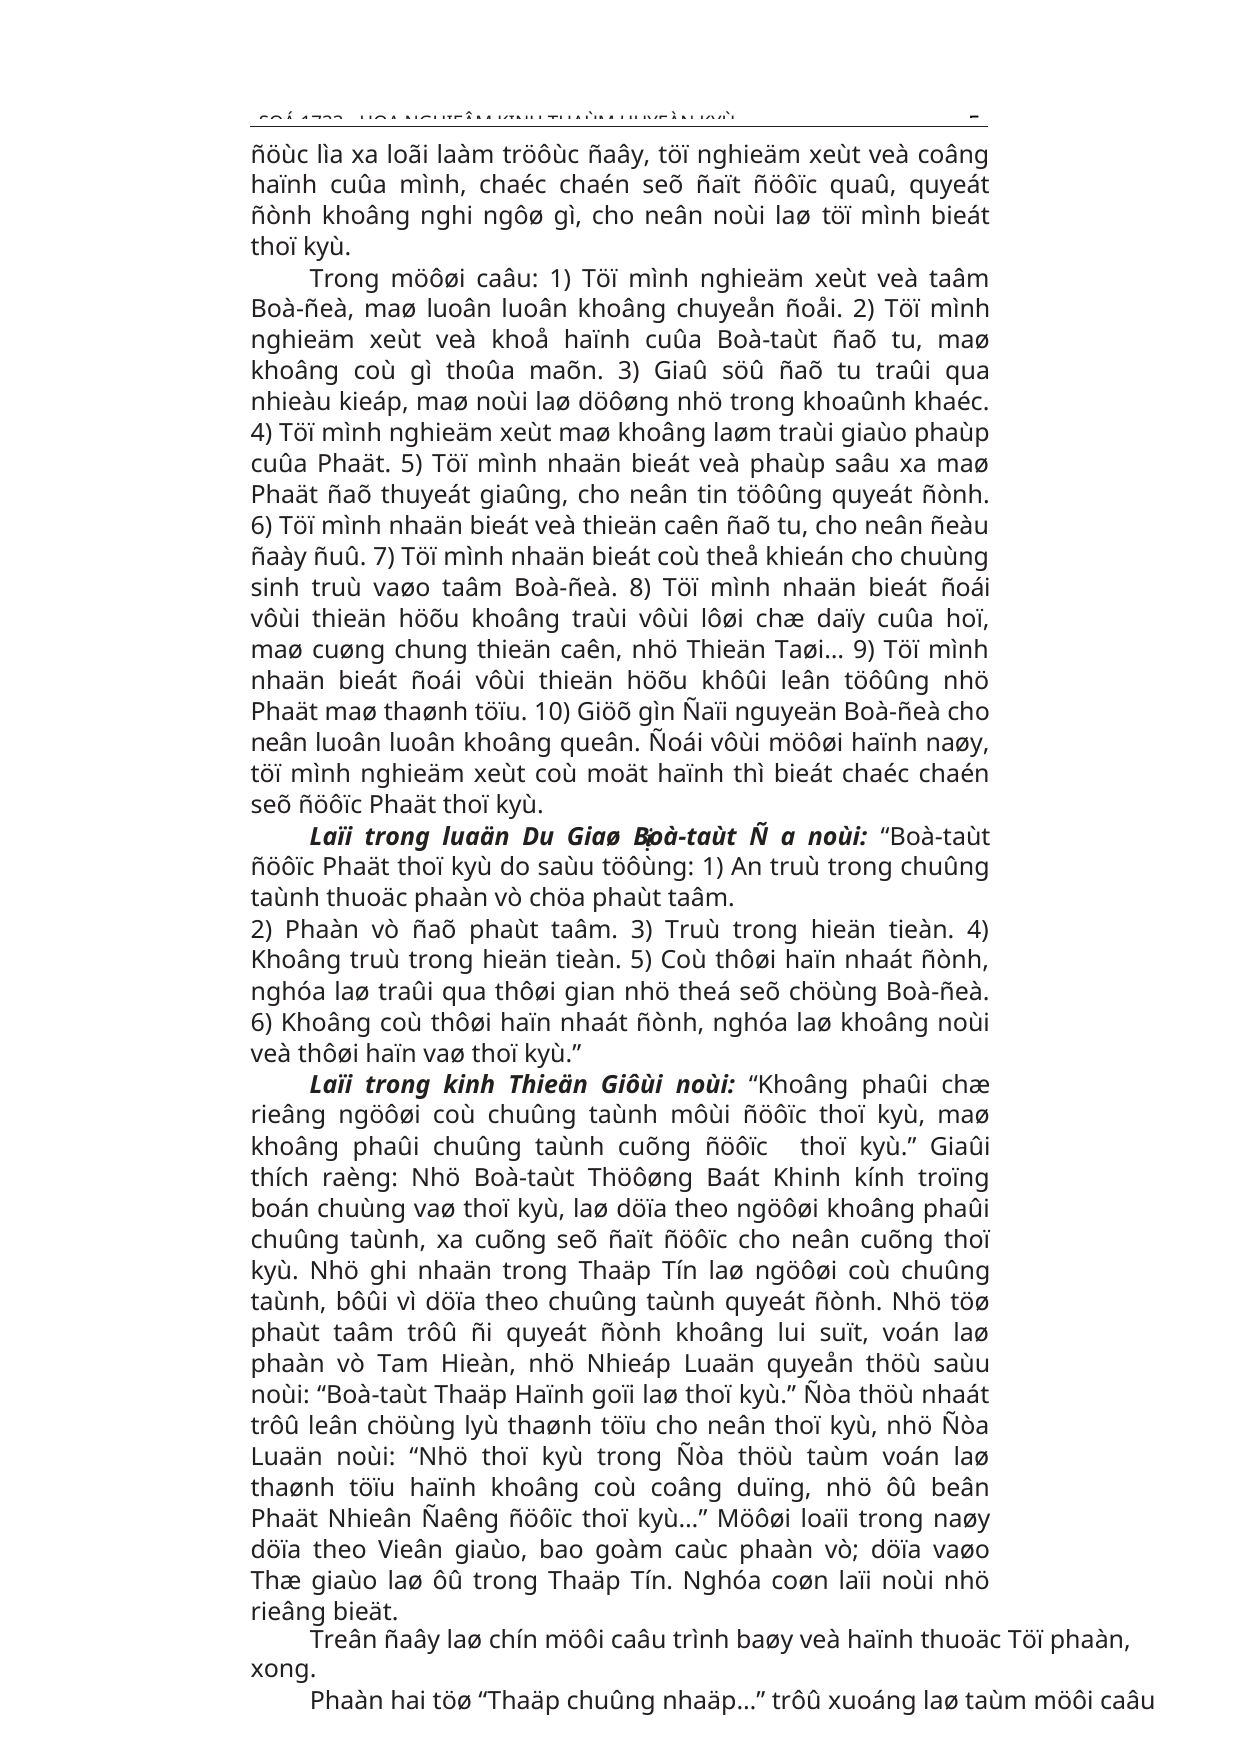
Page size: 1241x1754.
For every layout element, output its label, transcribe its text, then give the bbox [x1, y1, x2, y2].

text xong. [250, 1654, 1165, 1684]
text 2) Phaàn vò ñaõ phaùt taâm. 3) Truù trong hieän tieàn. 4) Khoâng truù trong hieän tieàn. 5) Coù thôøi haïn nhaát ñònh, nghóa laø traûi qua thôøi gian nhö theá seõ chöùng Boà-ñeà. 6) Khoâng coù thôøi haïn nhaát ñònh, nghóa laø khoâng noùi veà thôøi haïn vaø thoï kyù.” [250, 914, 990, 1069]
text Trong möôøi caâu: 1) Töï mình nghieäm xeùt veà taâm Boà-ñeà, maø luoân luoân khoâng chuyeån ñoåi. 2) Töï mình nghieäm xeùt veà khoå haïnh cuûa Boà-taùt ñaõ tu, maø khoâng coù gì thoûa maõn. 3) Giaû söû ñaõ tu traûi qua nhieàu kieáp, maø noùi laø döôøng nhö trong khoaûnh khaéc. 4) Töï mình nghieäm xeùt maø khoâng laøm traùi giaùo phaùp cuûa Phaät. 5) Töï mình nhaän bieát veà phaùp saâu xa maø Phaät ñaõ thuyeát giaûng, cho neân tin töôûng quyeát ñònh. 6) Töï mình nhaän bieát veà thieän caên ñaõ tu, cho neân ñeàu ñaày ñuû. 7) Töï mình nhaän bieát coù theå khieán cho chuùng sinh truù vaøo taâm Boà-ñeà. 8) Töï mình nhaän bieát ñoái vôùi thieän höõu khoâng traùi vôùi lôøi chæ daïy cuûa hoï, maø cuøng chung thieän caên, nhö Thieän Taøi… 9) Töï mình nhaän bieát ñoái vôùi thieän höõu khôûi leân töôûng nhö Phaät maø thaønh töïu. 10) Giöõ gìn Ñaïi nguyeän Boà-ñeà cho neân luoân luoân khoâng queân. Ñoái vôùi möôøi haïnh naøy, töï mình nghieäm xeùt coù moät haïnh thì bieát chaéc chaén seõ ñöôïc Phaät thoï kyù. [250, 262, 990, 821]
text Treân ñaây laø chín möôi caâu trình baøy veà haïnh thuoäc Töï phaàn, [309, 1628, 1165, 1654]
text Laïi trong luaän Du Giaø Boà-taùt Ñ a noùi: “Boà-taùt ñöôïc Phaät thoï kyù do saùu töôùng: 1) An truù trong chuûng taùnh thuoäc phaàn vò chöa phaùt taâm. [250, 821, 990, 914]
text ñöùc lìa xa loãi laàm tröôùc ñaây, töï nghieäm xeùt veà coâng haïnh cuûa mình, chaéc chaén seõ ñaït ñöôïc quaû, quyeát ñònh khoâng nghi ngôø gì, cho neân noùi laø töï mình bieát thoï kyù. [250, 138, 990, 262]
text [309, 1684, 1165, 1716]
text Laïi trong kinh Thieän Giôùi noùi: “Khoâng phaûi chæ rieâng ngöôøi coù chuûng taùnh môùi ñöôïc thoï kyù, maø khoâng phaûi chuûng taùnh cuõng ñöôïc thoï kyù.” Giaûi thích raèng: Nhö Boà-taùt Thöôøng Baát Khinh kính troïng boán chuùng vaø thoï kyù, laø döïa theo ngöôøi khoâng phaûi chuûng taùnh, xa cuõng seõ ñaït ñöôïc cho neân cuõng thoï kyù. Nhö ghi nhaän trong Thaäp Tín laø ngöôøi coù chuûng taùnh, bôûi vì döïa theo chuûng taùnh quyeát ñònh. Nhö töø phaùt taâm trôû ñi quyeát ñònh khoâng lui suït, voán laø phaàn vò Tam Hieàn, nhö Nhieáp Luaän quyeån thöù saùu noùi: “Boà-taùt Thaäp Haïnh goïi laø thoï kyù.” Ñòa thöù nhaát trôû leân chöùng lyù thaønh töïu cho neân thoï kyù, nhö Ñòa Luaän noùi: “Nhö thoï kyù trong Ñòa thöù taùm voán laø thaønh töïu haïnh khoâng coù coâng duïng, nhö ôû beân Phaät Nhieân Ñaêng ñöôïc thoï kyù…” Möôøi loaïi trong naøy döïa theo Vieân giaùo, bao goàm caùc phaàn vò; döïa vaøo Thæ giaùo laø ôû trong Thaäp Tín. Nghóa coøn laïi noùi nhö rieâng bieät. [250, 1069, 990, 1628]
